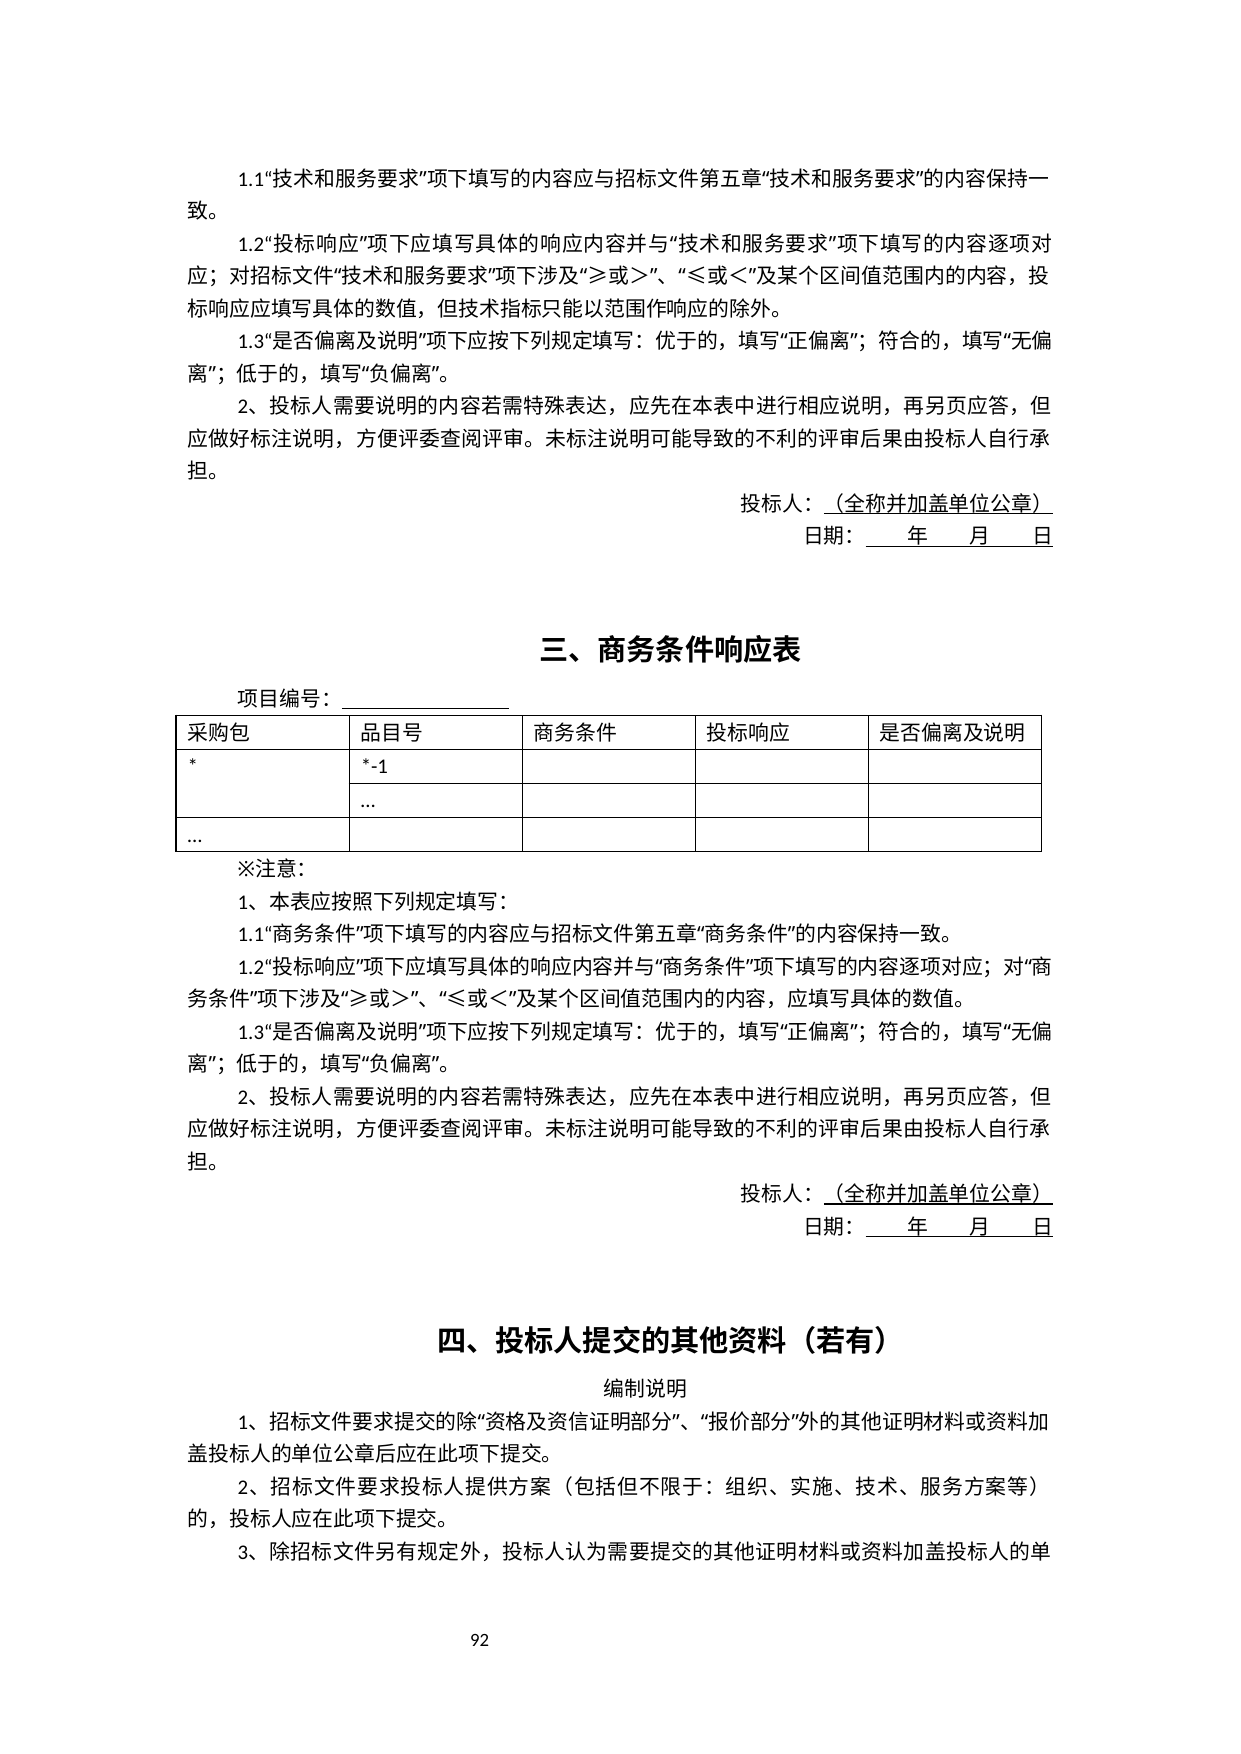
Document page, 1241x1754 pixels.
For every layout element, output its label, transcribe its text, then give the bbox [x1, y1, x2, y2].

table_cell [523, 818, 695, 851]
table_header 投标响应 [696, 716, 868, 748]
table_cell [869, 750, 1041, 783]
table_cell [696, 750, 868, 783]
text 1.1“商务条件”项下填写的内容应与招标文件第五章“商务条件”的内容保持一致。 [187, 917, 1053, 950]
table_header 品目号 [350, 716, 522, 748]
text 三、商务条件响应表 [187, 617, 1053, 682]
table_header 商务条件 [523, 716, 695, 748]
text 1.1“技术和服务要求”项下填写的内容应与招标文件第五章“技术和服务要求”的内容保持一致。 [187, 162, 1053, 227]
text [187, 1535, 1053, 1567]
table_cell [869, 818, 1041, 851]
text 1.3“是否偏离及说明”项下应按下列规定填写：优于的，填写“正偏离”；符合的，填写“无偏离”；低于的，填写“负偏离”。 [187, 324, 1053, 389]
text 2、投标人需要说明的内容若需特殊表达，应先在本表中进行相应说明，再另页应答，但应做好标注说明，方便评委查阅评审。未标注说明可能导致的不利的评审后果由投标人自行承担。 [187, 1080, 1053, 1177]
table_cell … [350, 784, 522, 817]
table_cell [696, 784, 868, 817]
table_cell [869, 784, 1041, 817]
text 2、投标人需要说明的内容若需特殊表达，应先在本表中进行相应说明，再另页应答，但应做好标注说明，方便评委查阅评审。未标注说明可能导致的不利的评审后果由投标人自行承担。 [187, 389, 1053, 487]
table_cell [350, 818, 522, 851]
text 日期： 年 月 日 [187, 519, 1053, 552]
table_cell [523, 750, 695, 783]
text 项目编号： [187, 682, 1053, 714]
table_cell *-1 [350, 750, 522, 783]
text 编制说明 [187, 1372, 1053, 1405]
text 1、招标文件要求提交的除“资格及资信证明部分”、“报价部分”外的其他证明材料或资料加盖投标人的单位公章后应在此项下提交。 [187, 1405, 1053, 1470]
text 1.2“投标响应”项下应填写具体的响应内容并与“商务条件”项下填写的内容逐项对应；对“商务条件”项下涉及“≥或＞”、“≤或＜”及某个区间值范围内的内容，应填写具体的数值。 [187, 950, 1053, 1015]
table_cell [696, 818, 868, 851]
text 四、投标人提交的其他资料（若有） [187, 1307, 1053, 1372]
text 1.2“投标响应”项下应填写具体的响应内容并与“技术和服务要求”项下填写的内容逐项对应；对招标文件“技术和服务要求”项下涉及“≥或＞”、“≤或＜”及某个区间值范围内的内容，投标响应应填写具体的数值，但技术指标只能以范围作响应的除外。 [187, 227, 1053, 324]
table_cell [523, 784, 695, 817]
text 2、招标文件要求投标人提供方案（包括但不限于：组织、实施、技术、服务方案等）的，投标人应在此项下提交。 [187, 1470, 1053, 1535]
table_header 采购包 [177, 716, 349, 748]
text 日期： 年 月 日 [187, 1210, 1053, 1242]
text 投标人：（全称并加盖单位公章） [187, 1177, 1053, 1210]
text 1.3“是否偏离及说明”项下应按下列规定填写：优于的，填写“正偏离”；符合的，填写“无偏离”；低于的，填写“负偏离”。 [187, 1015, 1053, 1080]
text ※注意： [187, 852, 1053, 885]
table_cell … [177, 818, 349, 851]
table_header 是否偏离及说明 [869, 716, 1041, 748]
text 1、本表应按照下列规定填写： [187, 885, 1053, 917]
text 投标人：（全称并加盖单位公章） [187, 487, 1053, 519]
table_cell * [177, 750, 349, 817]
